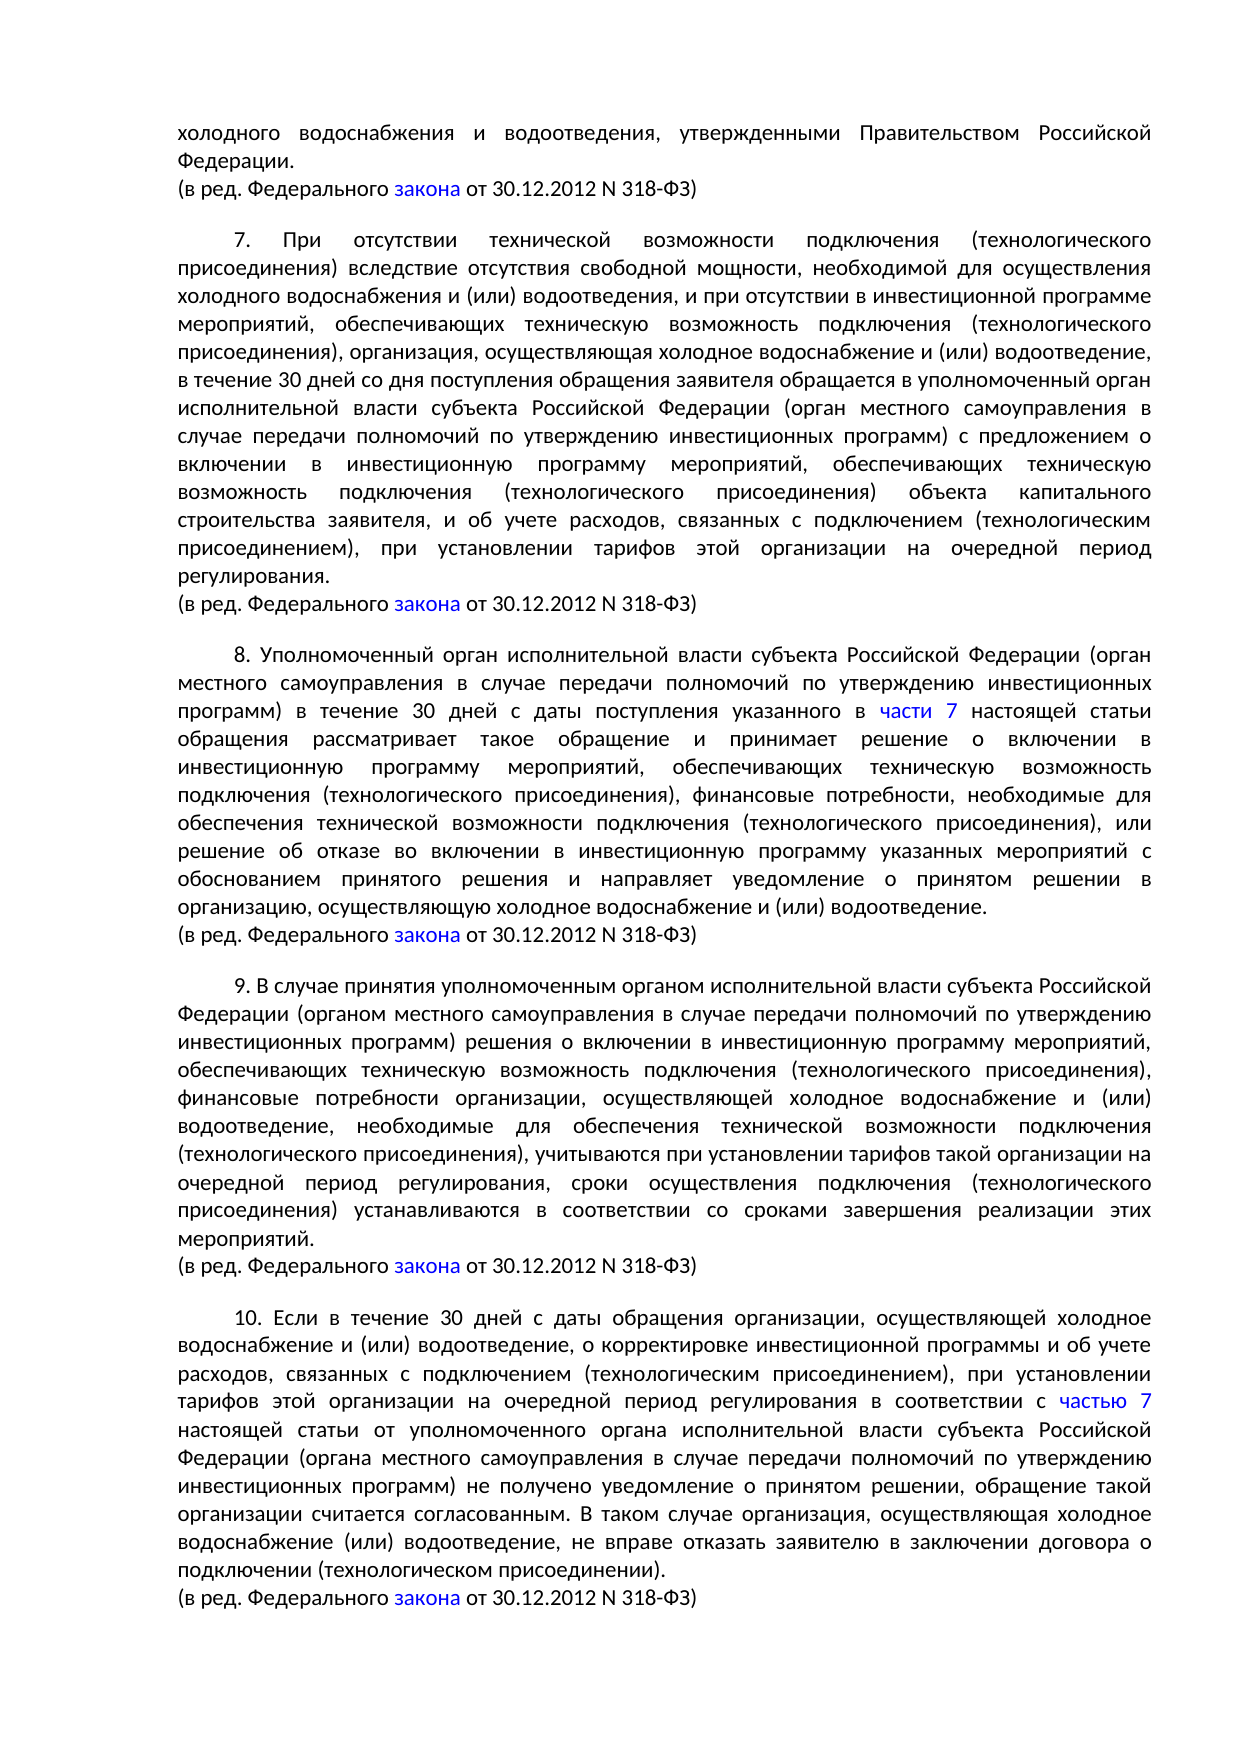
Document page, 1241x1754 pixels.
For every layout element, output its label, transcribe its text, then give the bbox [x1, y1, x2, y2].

text (в ред. Федерального закона от 30.12.2012 N 318-ФЗ) [177, 1583, 1152, 1611]
text 7. При отсутствии технической возможности подключения (технологического присоединения) вследствие отсутствия свободной мощности, необходимой для осуществления холодного водоснабжения и (или) водоотведения, и при отсутствии в инвестиционной программе мероприятий, обеспечивающих техническую возможность подключения (технологического присоединения), организация, осуществляющая холодное водоснабжение и (или) водоотведение, в течение 30 дней со дня поступления обращения заявителя обращается в уполномоченный орган исполнительной власти субъекта Российской Федерации (орган местного самоуправления в случае передачи полномочий по утверждению инвестиционных программ) с предложением о включении в инвестиционную программу мероприятий, обеспечивающих техническую возможность подключения (технологического присоединения) объекта капитального строительства заявителя, и об учете расходов, связанных с подключением (технологическим присоединением), при установлении тарифов этой организации на очередной период регулирования. [177, 225, 1152, 589]
text 8. Уполномоченный орган исполнительной власти субъекта Российской Федерации (орган местного самоуправления в случае передачи полномочий по утверждению инвестиционных программ) в течение 30 дней с даты поступления указанного в части 7 настоящей статьи обращения рассматривает такое обращение и принимает решение о включении в инвестиционную программу мероприятий, обеспечивающих техническую возможность подключения (технологического присоединения), финансовые потребности, необходимые для обеспечения технической возможности подключения (технологического присоединения), или решение об отказе во включении в инвестиционную программу указанных мероприятий с обоснованием принятого решения и направляет уведомление о принятом решении в организацию, осуществляющую холодное водоснабжение и (или) водоотведение. [177, 640, 1152, 921]
text 9. В случае принятия уполномоченным органом исполнительной власти субъекта Российской Федерации (органом местного самоуправления в случае передачи полномочий по утверждению инвестиционных программ) решения о включении в инвестиционную программу мероприятий, обеспечивающих техническую возможность подключения (технологического присоединения), финансовые потребности организации, осуществляющей холодное водоснабжение и (или) водоотведение, необходимые для обеспечения технической возможности подключения (технологического присоединения), учитываются при установлении тарифов такой организации на очередной период регулирования, сроки осуществления подключения (технологического присоединения) устанавливаются в соответствии со сроками завершения реализации этих мероприятий. [177, 971, 1152, 1252]
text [177, 118, 1152, 174]
text (в ред. Федерального закона от 30.12.2012 N 318-ФЗ) [177, 589, 1152, 617]
text (в ред. Федерального закона от 30.12.2012 N 318-ФЗ) [177, 921, 1152, 948]
text 10. Если в течение 30 дней с даты обращения организации, осуществляющей холодное водоснабжение и (или) водоотведение, о корректировке инвестиционной программы и об учете расходов, связанных с подключением (технологическим присоединением), при установлении тарифов этой организации на очередной период регулирования в соответствии с частью 7 настоящей статьи от уполномоченного органа исполнительной власти субъекта Российской Федерации (органа местного самоуправления в случае передачи полномочий по утверждению инвестиционных программ) не получено уведомление о принятом решении, обращение такой организации считается согласованным. В таком случае организация, осуществляющая холодное водоснабжение (или) водоотведение, не вправе отказать заявителю в заключении договора о подключении (технологическом присоединении). [177, 1303, 1152, 1583]
text (в ред. Федерального закона от 30.12.2012 N 318-ФЗ) [177, 174, 1152, 202]
text (в ред. Федерального закона от 30.12.2012 N 318-ФЗ) [177, 1252, 1152, 1280]
